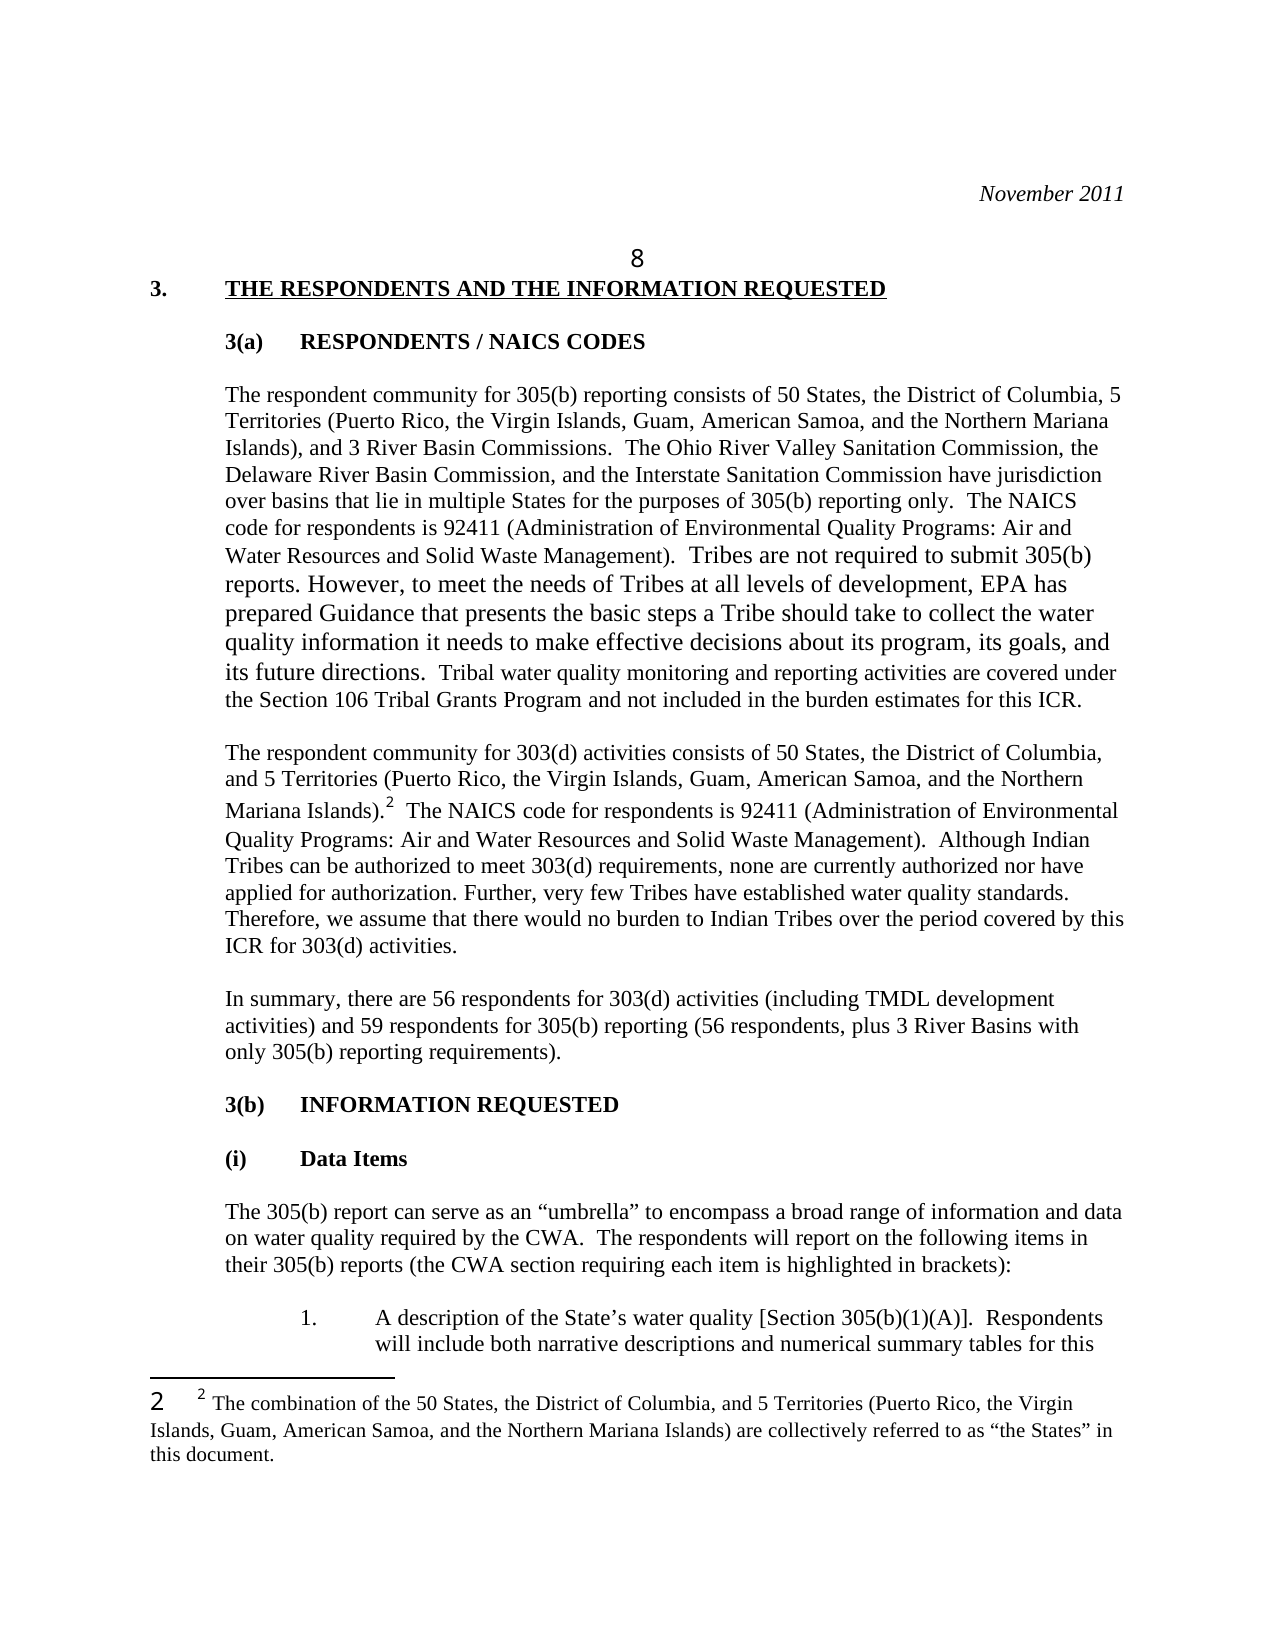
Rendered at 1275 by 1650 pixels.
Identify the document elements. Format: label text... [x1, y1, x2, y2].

list The respondent community for 305(b) reporting consists of 50 States, the District of Columbia, 5 Territories (Puerto Rico, the Virgin Islands, Guam, American Samoa, and the Northern Mariana Islands), and 3 River Basin Commissions. The Ohio River Valley Sanitation Commission, the Delaware River Basin Commission, and the Interstate Sanitation Commission have jurisdiction over basins that lie in multiple States for the purposes of 305(b) reporting only. The NAICS code for respondents is 92411 (Administration of Environmental Quality Programs: Air and Water Resources and Solid Waste Management). Tribes are not required to submit 305(b) reports. However, to meet the needs of Tribes at all levels of development, EPA has prepared Guidance that presents the basic steps a Tribe should take to collect the water quality information it needs to make effective decisions about its program, its goals, and its future directions. Tribal water quality monitoring and reporting activities are covered under the Section 106 Tribal Grants Program and not included in the burden estimates for this ICR. [225, 381, 1125, 712]
list 3(b) INFORMATION REQUESTED [225, 1091, 1125, 1118]
list The 305(b) report can serve as an “umbrella” to encompass a broad range of information and data on water quality required by the CWA. The respondents will report on the following items in their 305(b) reports (the CWA section requiring each item is highlighted in brackets): [225, 1197, 1125, 1277]
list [300, 1304, 1125, 1357]
list (i) Data Items [150, 1144, 1125, 1171]
list The respondent community for 303(d) activities consists of 50 States, the District of Columbia, and 5 Territories (Puerto Rico, the Virgin Islands, Guam, American Samoa, and the Northern Mariana Islands).2 The NAICS code for respondents is 92411 (Administration of Environmental Quality Programs: Air and Water Resources and Solid Waste Management). Although Indian Tribes can be authorized to meet 303(d) requirements, none are currently authorized nor have applied for authorization. Further, very few Tribes have established water quality standards. Therefore, we assume that there would no burden to Indian Tribes over the period covered by this ICR for 303(d) activities. [225, 738, 1125, 958]
list 3. THE RESPONDENTS AND THE INFORMATION REQUESTED [150, 241, 1125, 301]
list 3(a) RESPONDENTS / NAICS CODES [225, 328, 1125, 354]
list In summary, there are 56 respondents for 303(d) activities (including TMDL development activities) and 59 respondents for 305(b) reporting (56 respondents, plus 3 River Basins with only 305(b) reporting requirements). [225, 985, 1125, 1065]
